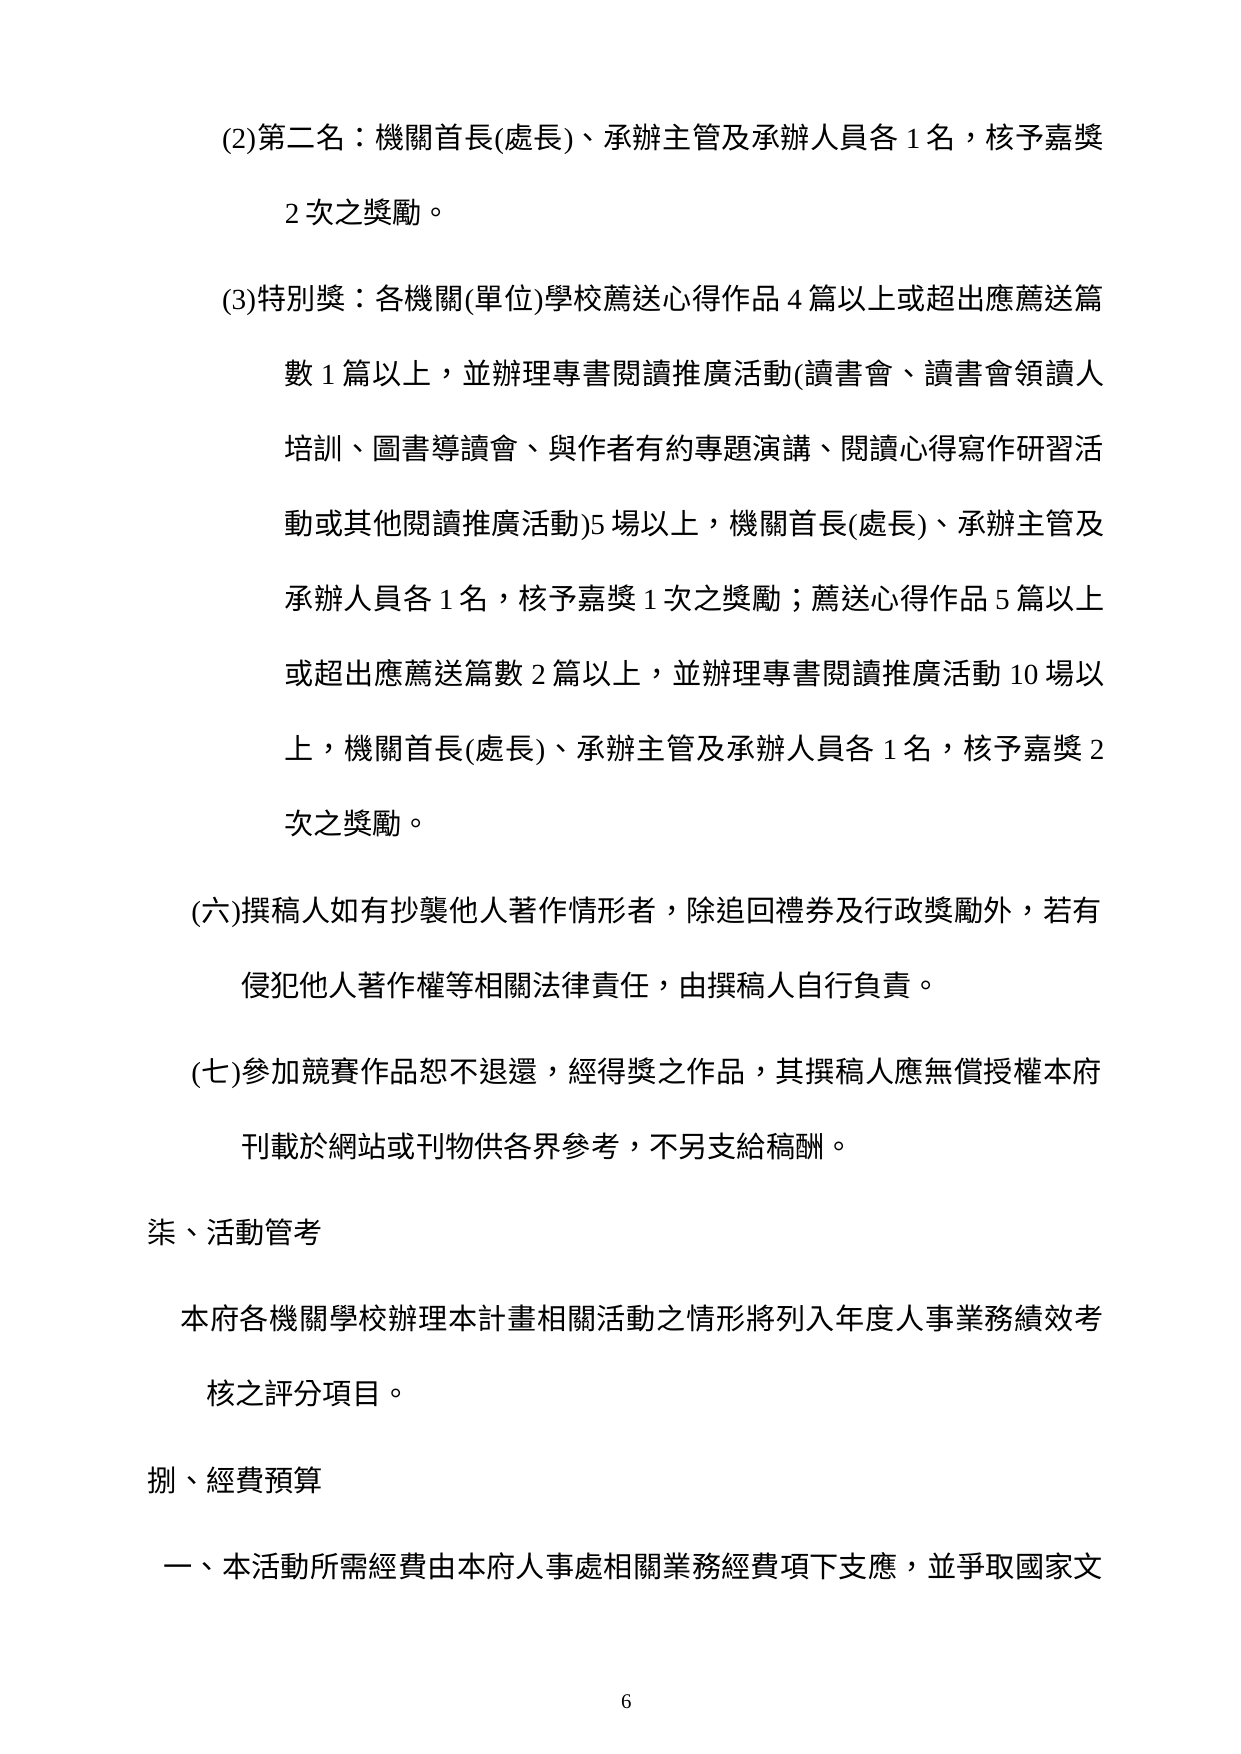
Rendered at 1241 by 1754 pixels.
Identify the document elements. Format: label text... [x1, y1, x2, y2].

text 捌、經費預算 [148, 1441, 1104, 1516]
text (2)第二名：機關首長(處長)、承辦主管及承辦人員各1名，核予嘉獎2次之獎勵。 [191, 98, 1104, 248]
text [148, 1527, 1104, 1602]
text (3)特別獎：各機關(單位)學校薦送心得作品4篇以上或超出應薦送篇數1篇以上，並辦理專書閱讀推廣活動(讀書會、讀書會領讀人培訓、圖書導讀會、與作者有約專題演講、閱讀心得寫作研習活動或其他閱讀推廣活動)5場以上，機關首長(處長)、承辦主管及承辦人員各1名，核予嘉獎1次之獎勵；薦送心得作品5篇以上或超出應薦送篇數2篇以上，並辦理專書閱讀推廣活動10場以上，機關首長(處長)、承辦主管及承辦人員各1名，核予嘉獎2次之獎勵。 [191, 259, 1104, 859]
text 柒、活動管考 [148, 1193, 1104, 1268]
text (六)撰稿人如有抄襲他人著作情形者，除追回禮券及行政獎勵外，若有侵犯他人著作權等相關法律責任，由撰稿人自行負責。 [191, 871, 1104, 1021]
text 本府各機關學校辦理本計畫相關活動之情形將列入年度人事業務績效考核之評分項目。 [148, 1279, 1104, 1429]
text (七)參加競賽作品恕不退還，經得獎之作品，其撰稿人應無償授權本府刊載於網站或刊物供各界參考，不另支給稿酬。 [191, 1032, 1104, 1182]
